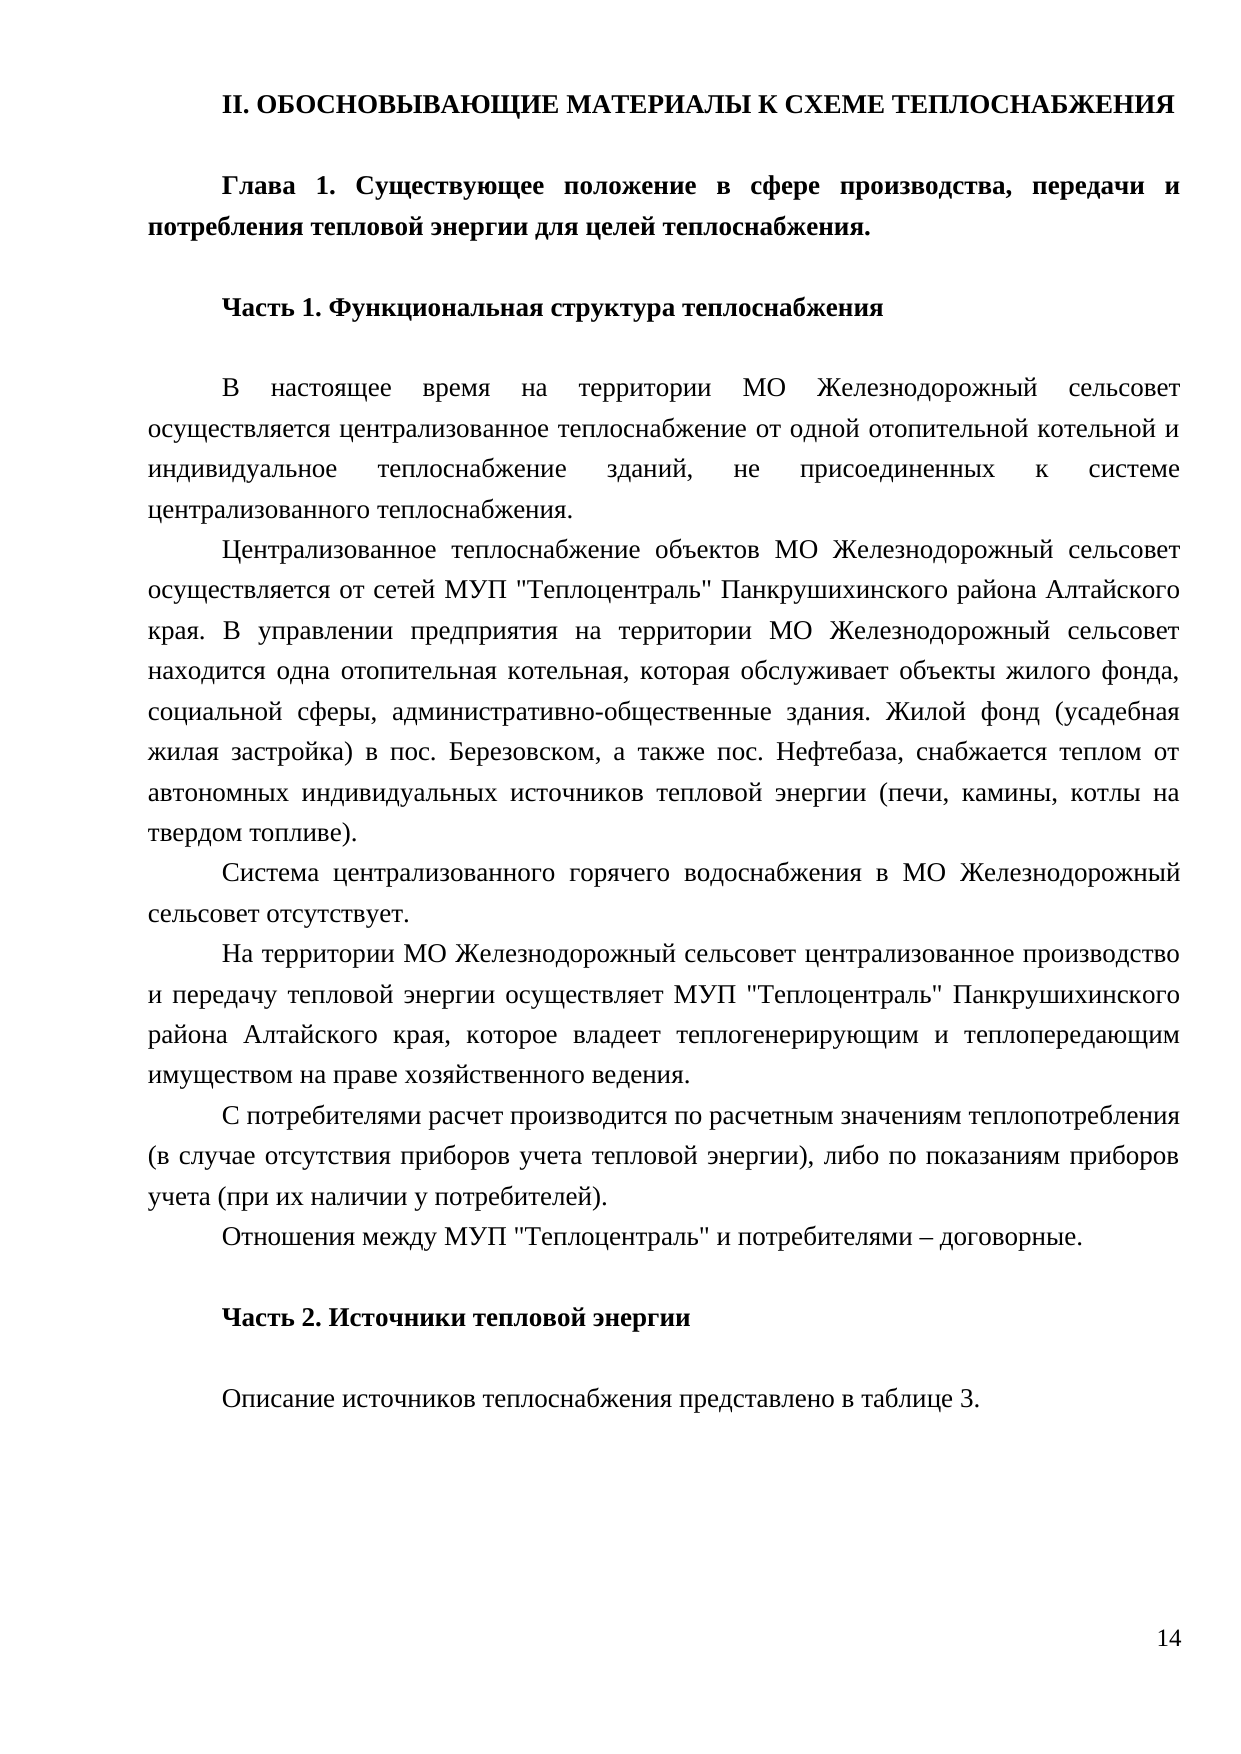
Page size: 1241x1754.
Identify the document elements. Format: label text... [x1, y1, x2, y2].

text Часть 2. Источники тепловой энергии [148, 1301, 1181, 1332]
text В настоящее время на территории МО Железнодорожный сельсовет осуществляется централизованное теплоснабжение от одной отопительной котельной и индивидуальное теплоснабжение зданий, не присоединенных к системе централизованного теплоснабжения. [148, 372, 1181, 524]
text II. ОБОСНОВЫВАЮЩИЕ МАТЕРИАЛЫ К СХЕМЕ ТЕПЛОСНАБЖЕНИЯ [148, 89, 1181, 120]
text С потребителями расчет производится по расчетным значениям теплопотребления (в случае отсутствия приборов учета тепловой энергии), либо по показаниям приборов учета (при их наличии у потребителей). [148, 1099, 1181, 1211]
text Описание источников теплоснабжения представлено в таблице 3. [148, 1382, 1181, 1413]
text На территории МО Железнодорожный сельсовет централизованное производство и передачу тепловой энергии осуществляет МУП "Теплоцентраль" Панкрушихинского района Алтайского края, которое владеет теплогенерирующим и теплопередающим имуществом на праве хозяйственного ведения. [148, 937, 1181, 1090]
text Отношения между МУП "Теплоцентраль" и потребителями – договорные. [148, 1220, 1181, 1251]
text Глава 1. Существующее положение в сфере производства, передачи и потребления тепловой энергии для целей теплоснабжения. [148, 169, 1181, 241]
text Часть 1. Функциональная структура теплоснабжения [148, 291, 1181, 322]
text Централизованное теплоснабжение объектов МО Железнодорожный сельсовет осуществляется от сетей МУП "Теплоцентраль" Панкрушихинского района Алтайского края. В управлении предприятия на территории МО Железнодорожный сельсовет находится одна отопительная котельная, которая обслуживает объекты жилого фонда, социальной сферы, административно-общественные здания. Жилой фонд (усадебная жилая застройка) в пос. Березовском, а также пос. Нефтебаза, снабжается теплом от автономных индивидуальных источников тепловой энергии (печи, камины, котлы на твердом топливе). [148, 533, 1181, 847]
text Система централизованного горячего водоснабжения в МО Железнодорожный сельсовет отсутствует. [148, 857, 1181, 928]
